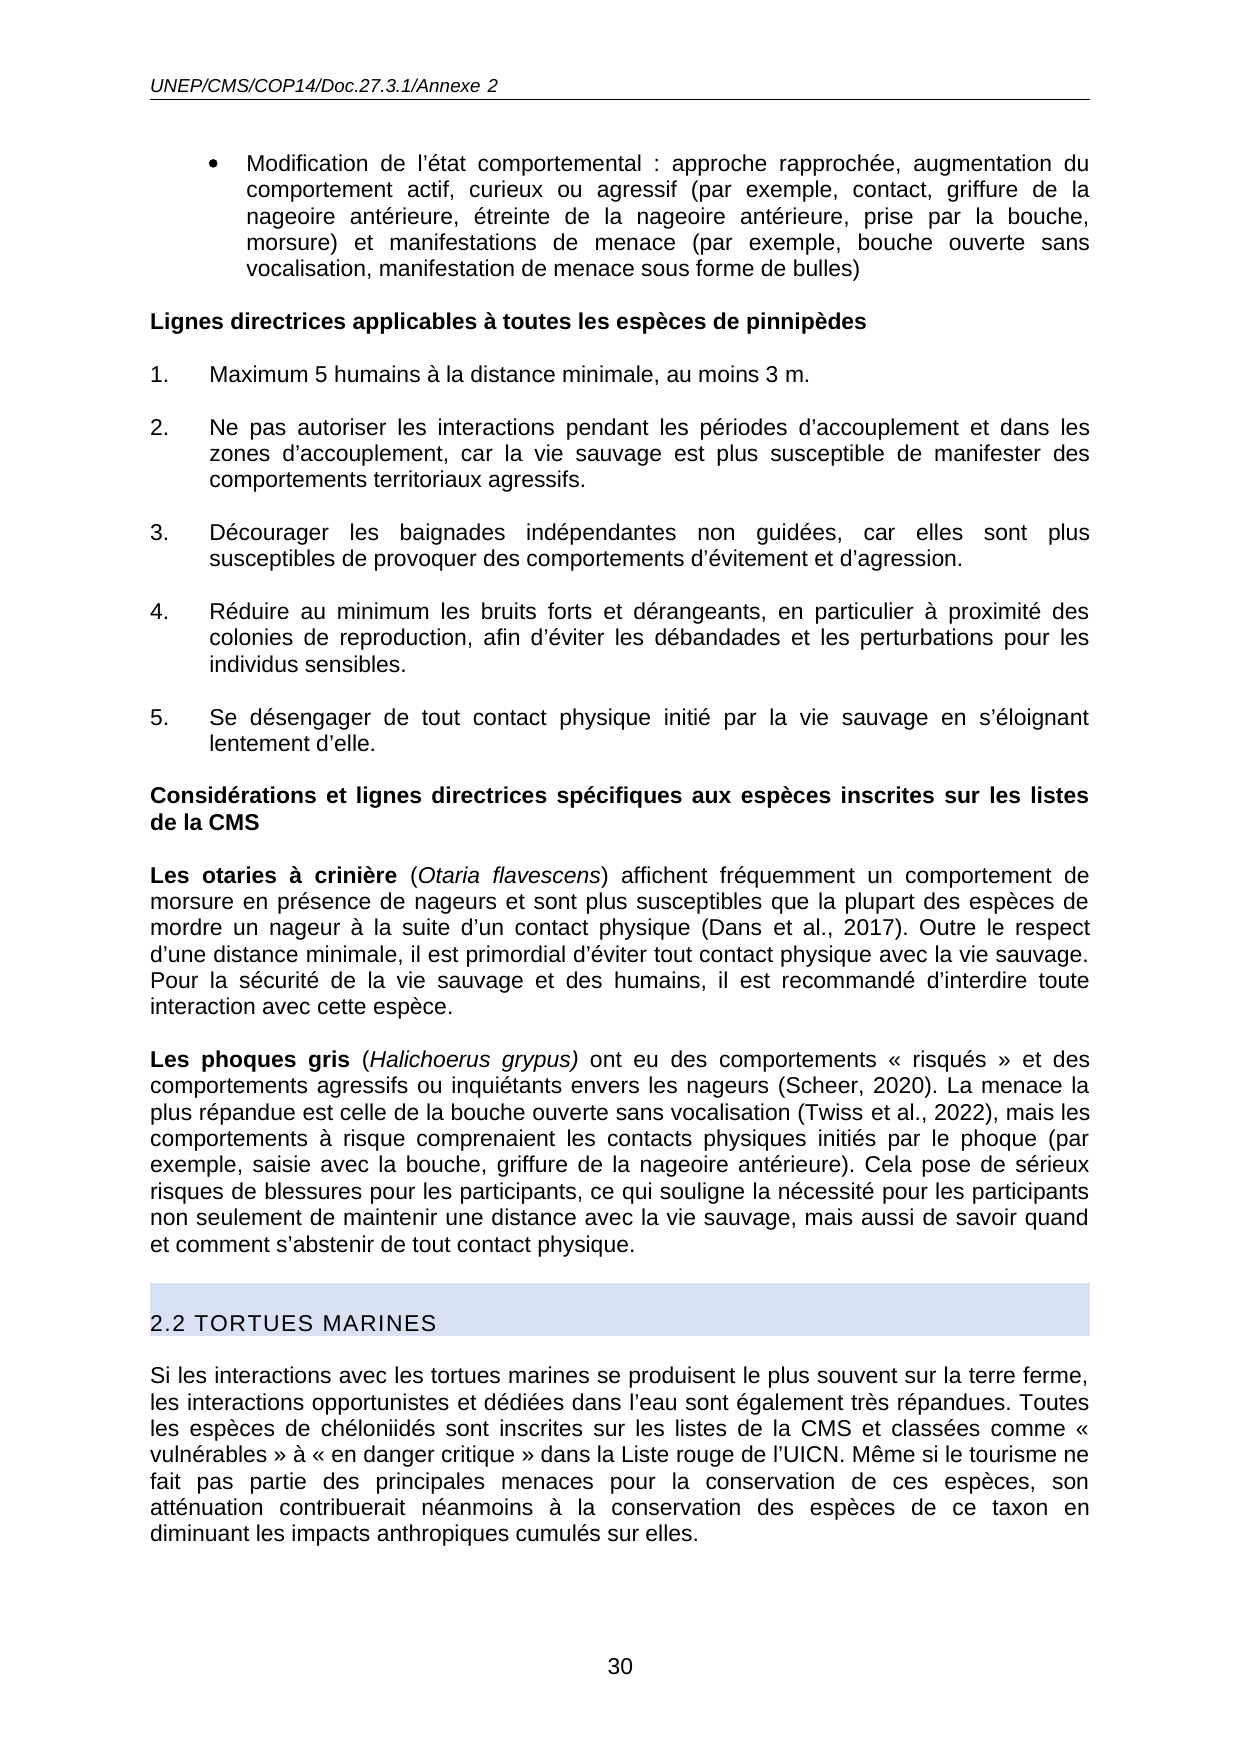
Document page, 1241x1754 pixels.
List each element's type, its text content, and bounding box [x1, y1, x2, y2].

list Réduire au minimum les bruits forts et dérangeants, en particulier à proximité des colonies de reproduction, afin d’éviter les débandades et les perturbations pour les individus sensibles. [150, 598, 1090, 677]
text Lignes directrices applicables à toutes les espèces de pinnipèdes [150, 308, 1090, 334]
list Maximum 5 humains à la distance minimale, au moins 3 m. [150, 361, 1090, 387]
list Modification de l’état comportemental : approche rapprochée, augmentation du comportement actif, curieux ou agressif (par exemple, contact, griffure de la nageoire antérieure, étreinte de la nageoire antérieure, prise par la bouche, morsure) et manifestations de menace (par exemple, bouche ouverte sans vocalisation, manifestation de menace sous forme de bulles) [209, 150, 1090, 282]
text Les phoques gris (Halichoerus grypus) ont eu des comportements « risqués » et des comportements agressifs ou inquiétants envers les nageurs (Scheer, 2020). La menace la plus répandue est celle de la bouche ouverte sans vocalisation (Twiss et al., 2022), mais les comportements à risque comprenaient les contacts physiques initiés par le phoque (par exemple, saisie avec la bouche, griffure de la nageoire antérieure). Cela pose de sérieux risques de blessures pour les participants, ce qui souligne la nécessité pour les participants non seulement de maintenir une distance avec la vie sauvage, mais aussi de savoir quand et comment s’abstenir de tout contact physique. [150, 1046, 1090, 1257]
text Si les interactions avec les tortues marines se produisent le plus souvent sur la terre ferme, les interactions opportunistes et dédiées dans l’eau sont également très répandues. Toutes les espèces de chéloniidés sont inscrites sur les listes de la CMS et classées comme « vulnérables » à « en danger critique » dans la Liste rouge de l’UICN. Même si le tourisme ne fait pas partie des principales menaces pour la conservation de ces espèces, son atténuation contribuerait néanmoins à la conservation des espèces de ce taxon en diminuant les impacts anthropiques cumulés sur elles. [150, 1362, 1090, 1547]
subtitle 2.2 Tortues marines [150, 1309, 1090, 1336]
list Se désengager de tout contact physique initié par la vie sauvage en s’éloignant lentement d’elle. [150, 703, 1090, 756]
text Les otaries à crinière (Otaria flavescens) affichent fréquemment un comportement de morsure en présence de nageurs et sont plus susceptibles que la plupart des espèces de mordre un nageur à la suite d’un contact physique (Dans et al., 2017). Outre le respect d’une distance minimale, il est primordial d’éviter tout contact physique avec la vie sauvage. Pour la sécurité de la vie sauvage et des humains, il est recommandé d’interdire toute interaction avec cette espèce. [150, 862, 1090, 1020]
list Ne pas autoriser les interactions pendant les périodes d’accouplement et dans les zones d’accouplement, car la vie sauvage est plus susceptible de manifester des comportements territoriaux agressifs. [150, 413, 1090, 493]
text Considérations et lignes directrices spécifiques aux espèces inscrites sur les listes de la CMS [150, 782, 1090, 835]
list Décourager les baignades indépendantes non guidées, car elles sont plus susceptibles de provoquer des comportements d’évitement et d’agression. [150, 519, 1090, 572]
